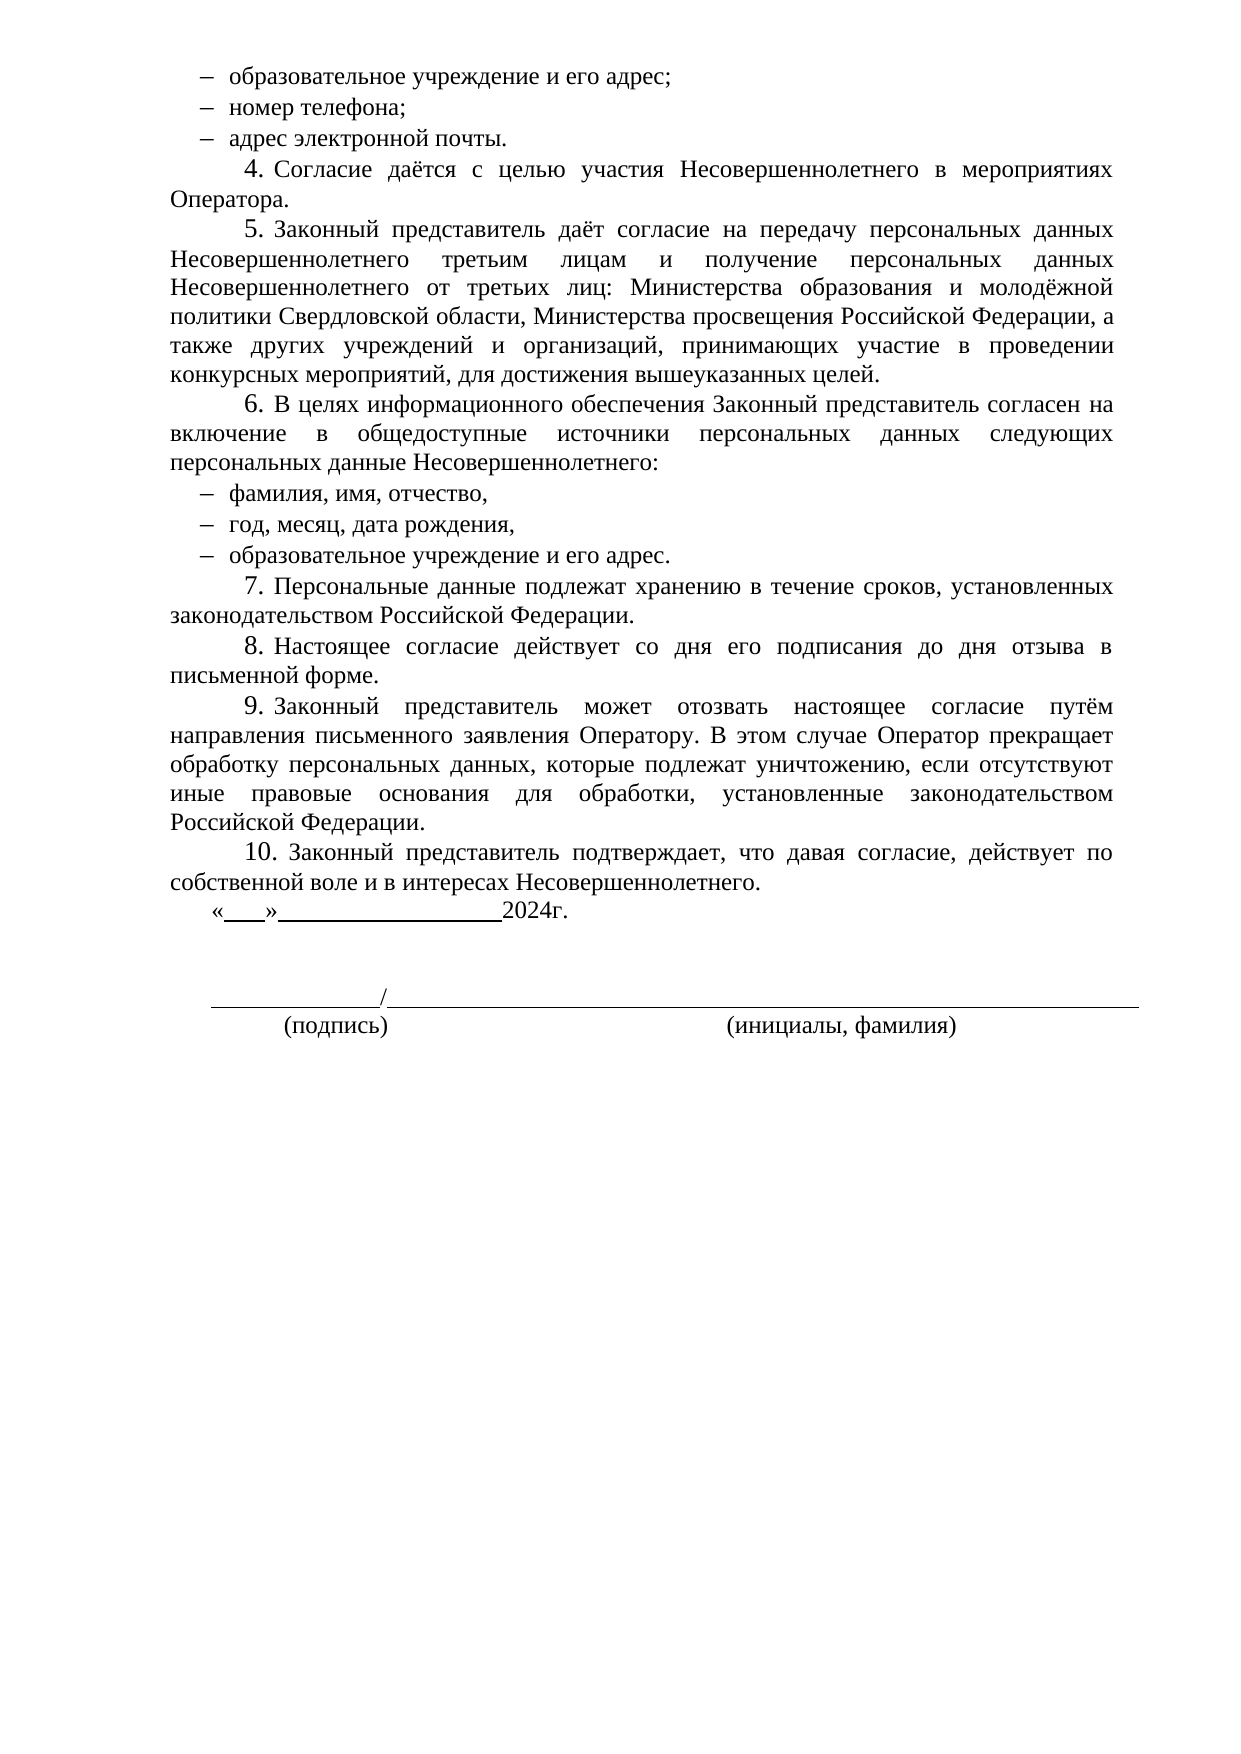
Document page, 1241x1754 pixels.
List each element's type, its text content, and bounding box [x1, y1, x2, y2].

list Законный представитель подтверждает, что давая согласие, действует по собственной воле и в интересах Несовершеннолетнего. [170, 835, 1113, 895]
list Персональные данные подлежат хранению в течение сроков, установленных законодательством Российской Федерации. [170, 569, 1114, 629]
text / [211, 982, 1166, 1010]
list год, месяц, дата рождения, [200, 507, 1166, 538]
list адрес электронной почты. [200, 121, 1166, 153]
list Настоящее согласие действует со дня его подписания до дня отзыва в письменной форме. [170, 629, 1113, 689]
list образовательное учреждение и его адрес; [200, 59, 1166, 90]
list Законный представитель может отозвать настоящее согласие путём направления письменного заявления Оператору. В этом случае Оператор прекращает обработку персональных данных, которые подлежат уничтожению, если отсутствуют иные правовые основания для обработки, установленные законодательством Российской Федерации. [170, 689, 1113, 835]
list номер телефона; [200, 90, 1166, 121]
list В целях информационного обеспечения Законный представитель согласен на включение в общедоступные источники персональных данных следующих персональных данные Несовершеннолетнего: [170, 387, 1114, 476]
text (подпись) (инициалы, фамилия) [283, 1010, 1166, 1039]
list Законный представитель даёт согласие на передачу персональных данных Несовершеннолетнего третьим лицам и получение персональных данных Несовершеннолетнего от третьих лиц: Министерства образования и молодёжной политики Свердловской области, Министерства просвещения Российской Федерации, а также других учреждений и организаций, принимающих участие в проведении конкурсных мероприятий, для достижения вышеуказанных целей. [170, 212, 1114, 387]
text « » 2024г. [211, 895, 1166, 924]
list Согласие даётся с целью участия Несовершеннолетнего в мероприятиях Оператора. [170, 153, 1114, 212]
list фамилия, имя, отчество, [200, 476, 1166, 507]
list образовательное учреждение и его адрес. [200, 538, 1166, 569]
